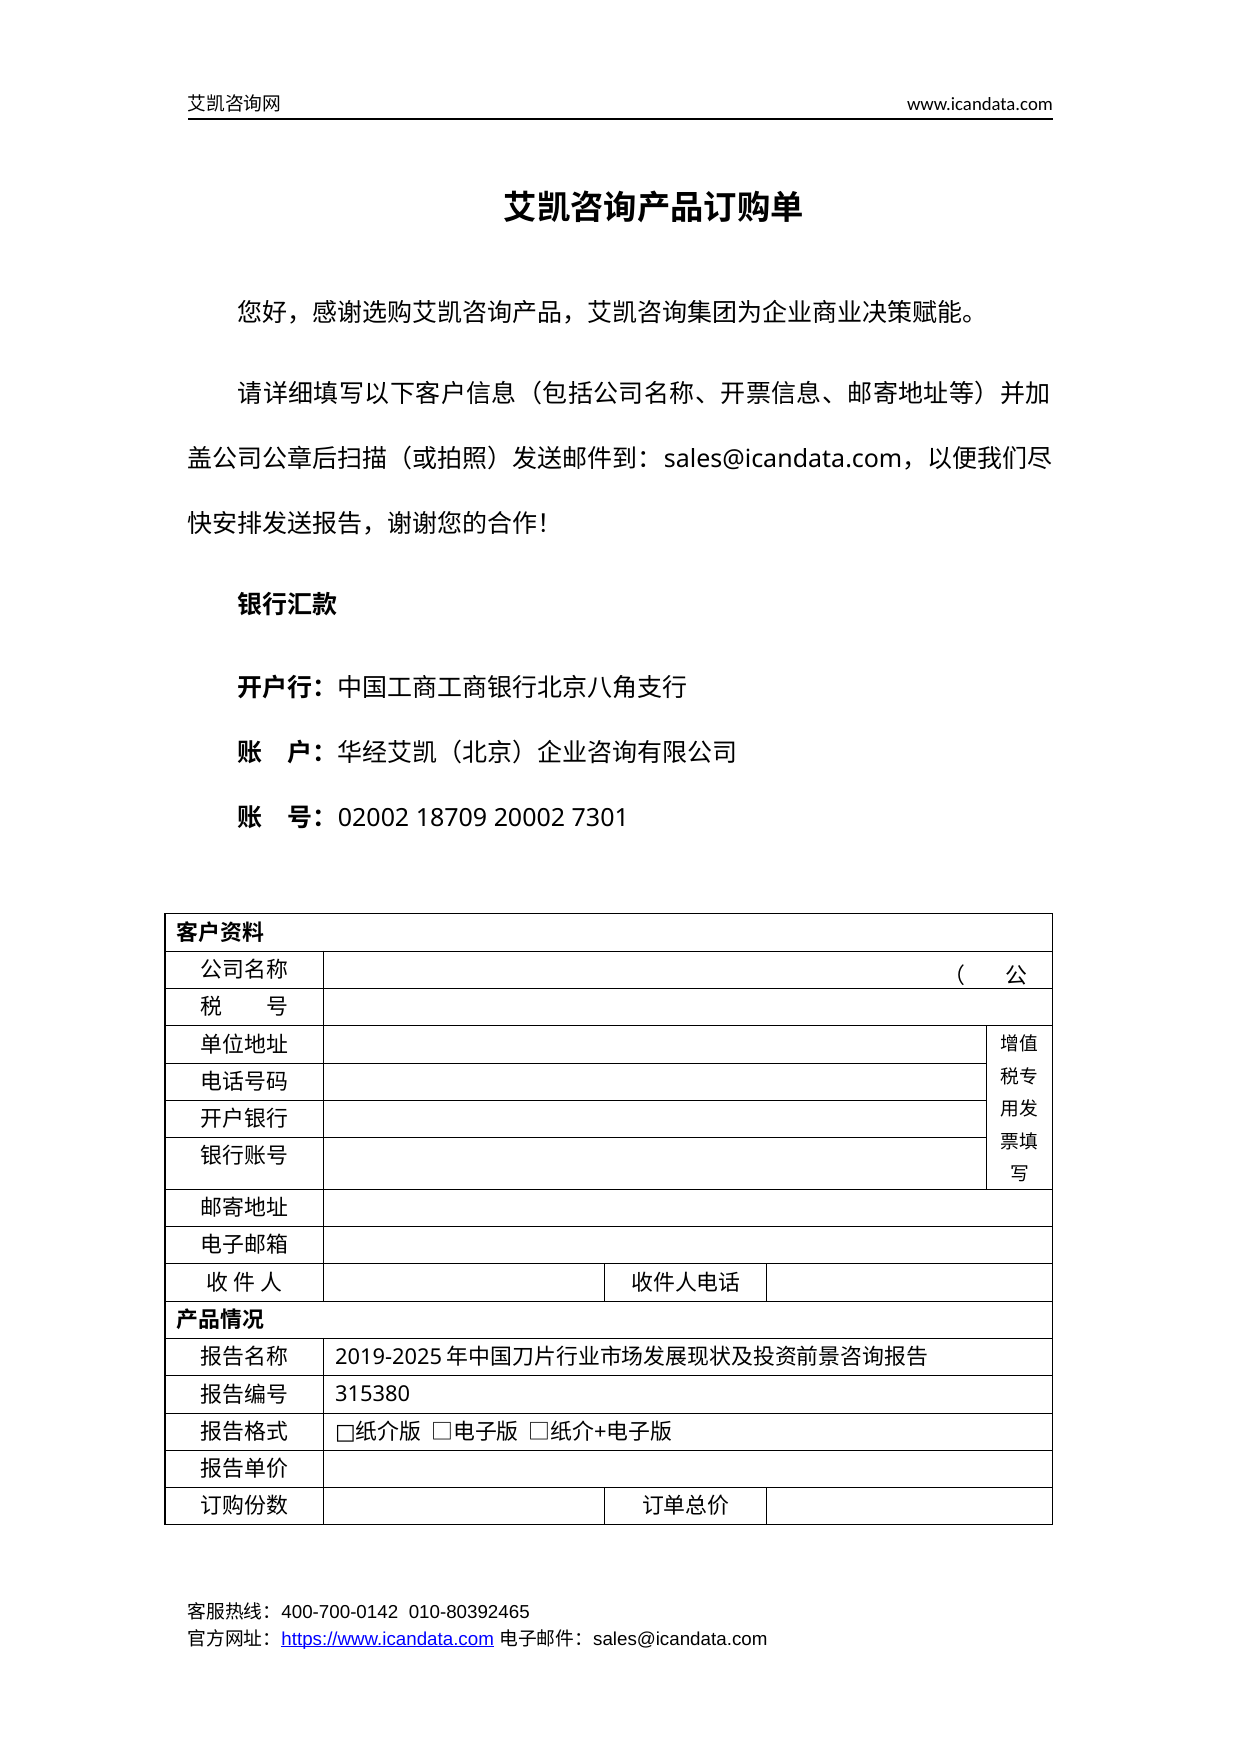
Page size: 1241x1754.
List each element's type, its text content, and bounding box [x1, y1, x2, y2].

table_cell 报告单价 [166, 1451, 323, 1487]
table_cell 公司名称 [166, 952, 323, 988]
table_cell [324, 952, 1052, 988]
table_cell [324, 1064, 986, 1100]
table_cell 开户银行 [166, 1101, 323, 1137]
text 银行汇款 [187, 570, 1053, 635]
table_cell [324, 1190, 1052, 1226]
text 账 号：02002 18709 20002 7301 [187, 783, 1053, 848]
table_cell [324, 989, 1052, 1025]
table_cell [324, 1264, 604, 1301]
table_cell 收 件 人 [166, 1264, 323, 1301]
table_cell 报告格式 [166, 1414, 323, 1450]
table_cell 315380 [324, 1376, 1052, 1412]
table_cell □纸介版 □电子版 □纸介+电子版 [324, 1414, 1052, 1450]
table_cell [324, 1488, 604, 1524]
table_cell 税 号 [166, 989, 323, 1025]
table_cell [324, 1026, 986, 1062]
table_cell 订单总价 [605, 1488, 766, 1524]
text 账 户：华经艾凯（北京）企业咨询有限公司 [187, 718, 1053, 783]
table_cell 收件人电话 [605, 1264, 766, 1301]
table_cell 电子邮箱 [166, 1227, 323, 1263]
table_cell [324, 1138, 986, 1189]
table_cell 单位地址 [166, 1026, 323, 1062]
table_cell [324, 1451, 1052, 1487]
table_cell 产品情况 [166, 1302, 1052, 1338]
table_cell [324, 1101, 986, 1137]
table_cell 增值税专用发票填写 [987, 1026, 1052, 1189]
text 请详细填写以下客户信息（包括公司名称、开票信息、邮寄地址等）并加盖公司公章后扫描（或拍照）发送邮件到：sales@icandata.com，以便我们尽快安排发送报告，谢谢您的合作！ [187, 359, 1053, 554]
table_cell [767, 1488, 1052, 1524]
table_cell 报告名称 [166, 1339, 323, 1375]
table_cell 银行账号 [166, 1138, 323, 1189]
table_cell 电话号码 [166, 1064, 323, 1100]
table_cell [767, 1264, 1052, 1301]
text 您好，感谢选购艾凯咨询产品，艾凯咨询集团为企业商业决策赋能。 [187, 278, 1053, 343]
table_cell 2019-2025年中国刀片行业市场发展现状及投资前景咨询报告 [324, 1339, 1052, 1375]
table_header 客户资料 [166, 914, 1052, 951]
text 艾凯咨询产品订购单 [187, 172, 1053, 237]
text 开户行：中国工商工商银行北京八角支行 [187, 653, 1053, 718]
table_cell 订购份数 [166, 1488, 323, 1524]
table_cell 报告编号 [166, 1376, 323, 1412]
table_cell [324, 1227, 1052, 1263]
table_cell 邮寄地址 [166, 1190, 323, 1226]
